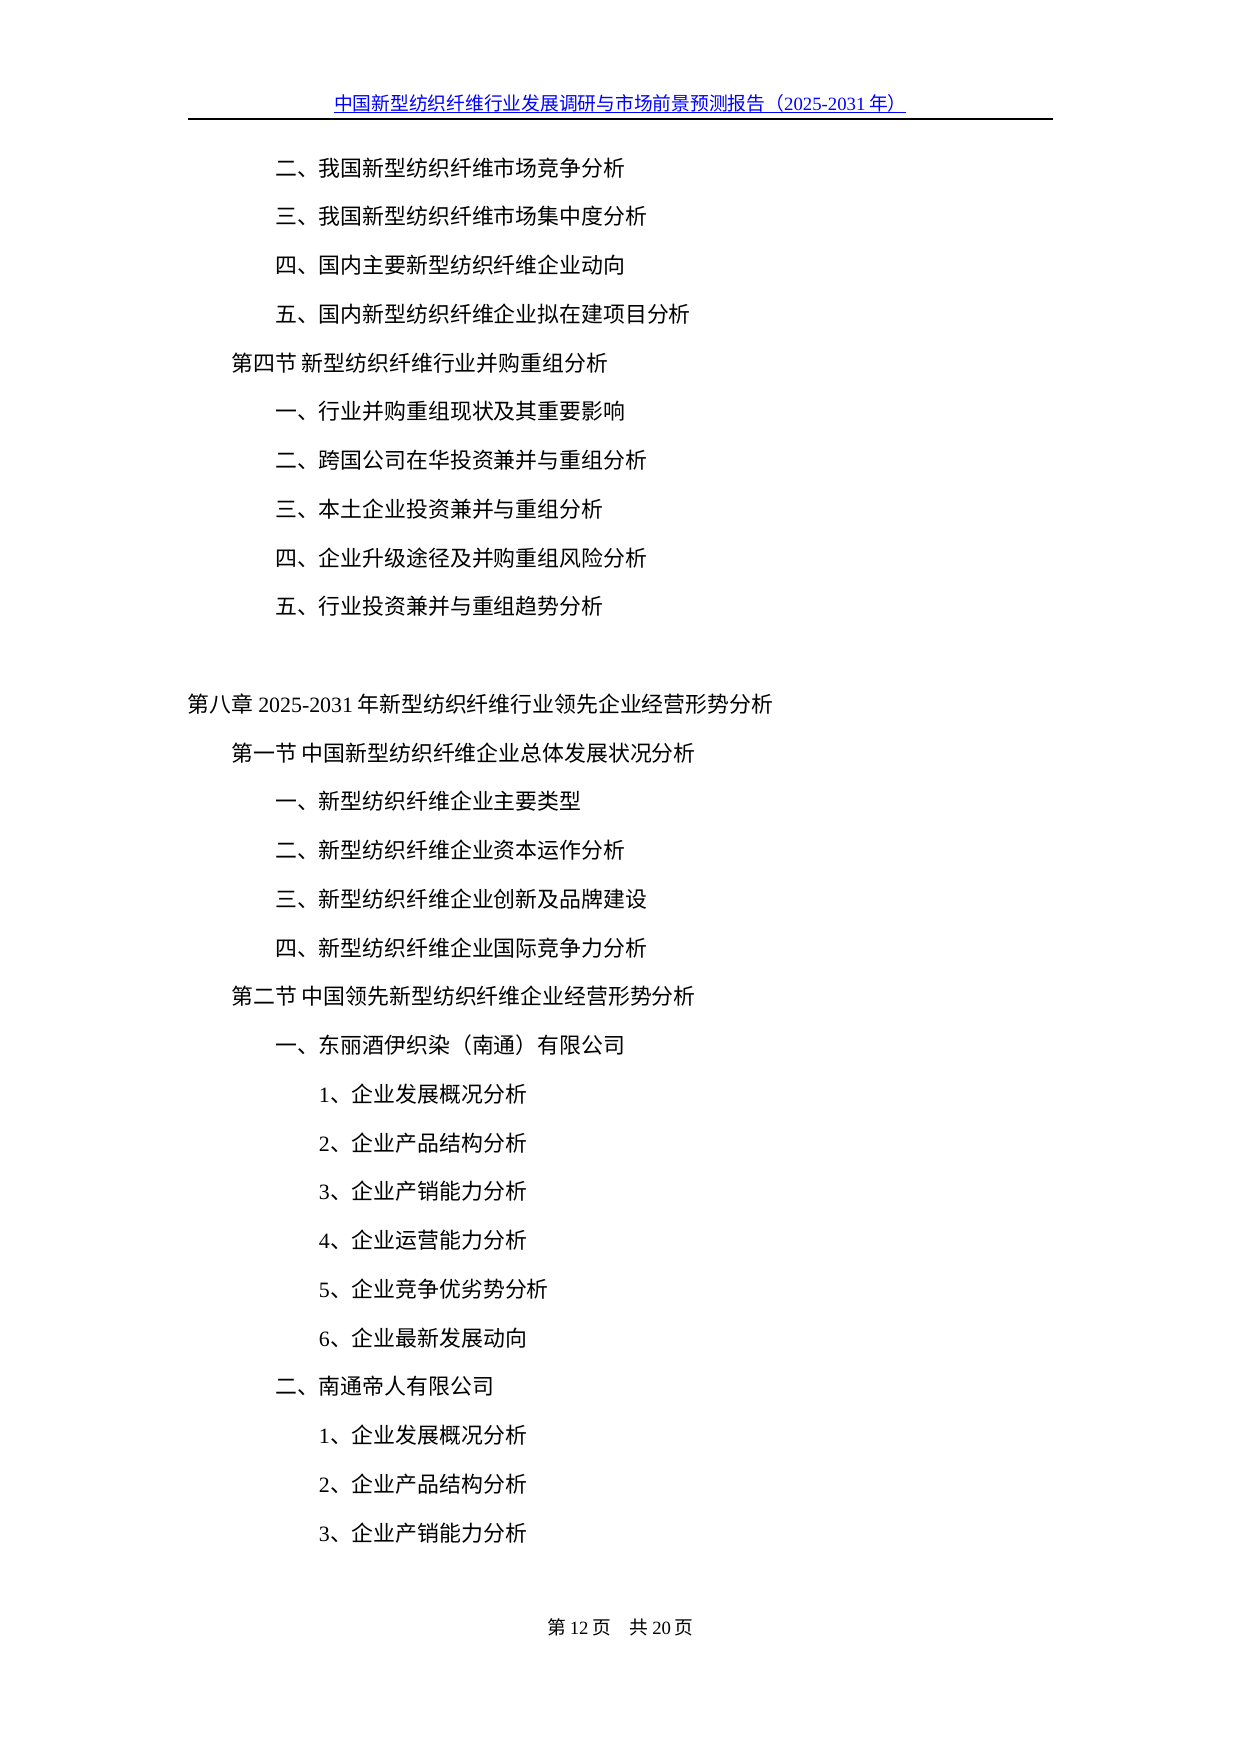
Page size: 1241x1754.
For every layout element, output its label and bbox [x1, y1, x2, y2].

text [187, 150, 1053, 1548]
